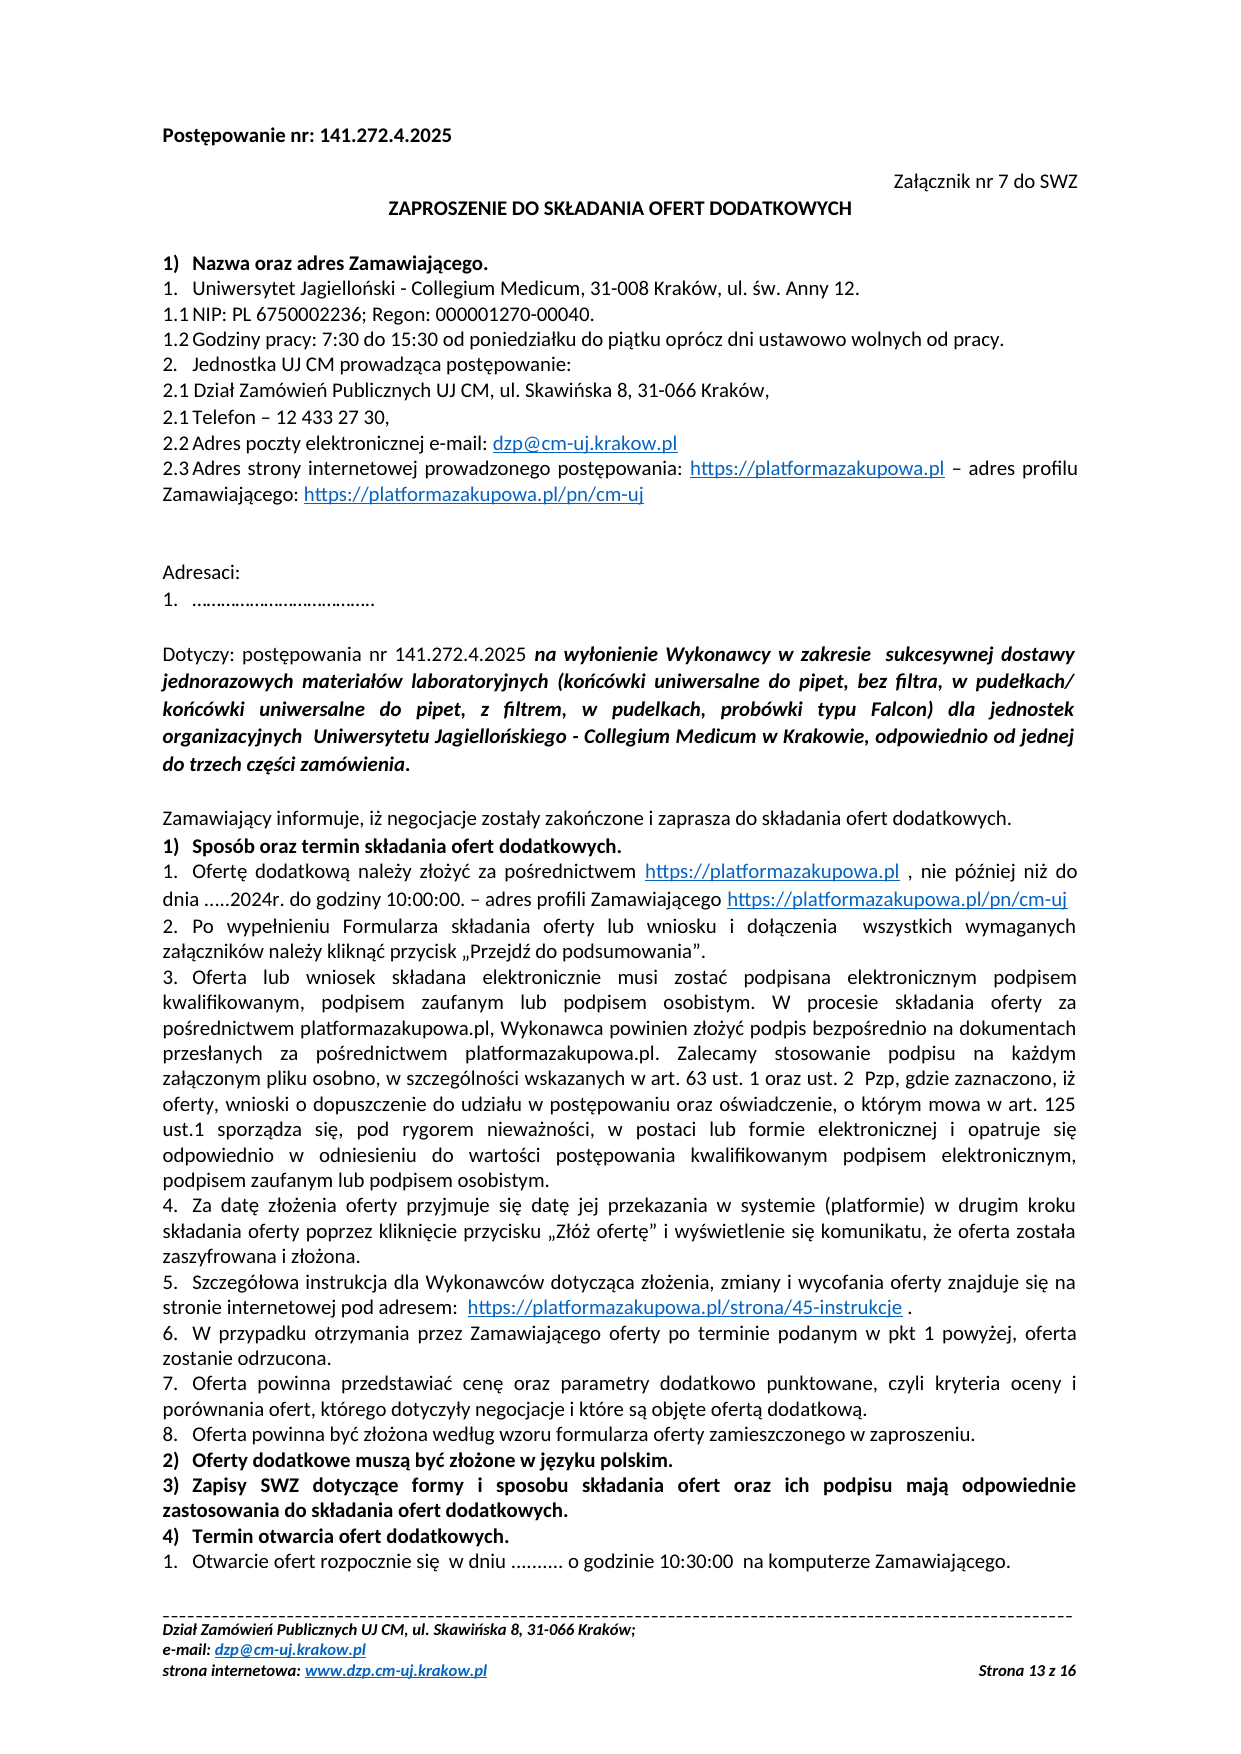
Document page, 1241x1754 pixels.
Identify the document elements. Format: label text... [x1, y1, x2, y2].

list Termin otwarcia ofert dodatkowych. [162, 1523, 1078, 1548]
list Adresaci: [162, 559, 1078, 584]
list Oferta lub wniosek składana elektronicznie musi zostać podpisana elektronicznym podpisem kwalifikowanym, podpisem zaufanym lub podpisem osobistym. W procesie składania oferty za pośrednictwem platformazakupowa.pl, Wykonawca powinien złożyć podpis bezpośrednio na dokumentach przesłanych za pośrednictwem platformazakupowa.pl. Zalecamy stosowanie podpisu na każdym załączonym pliku osobno, w szczególności wskazanych w art. 63 ust. 1 oraz ust. 2 Pzp, gdzie zaznaczono, iż oferty, wnioski o dopuszczenie do udziału w postępowaniu oraz oświadczenie, o którym mowa w art. 125 ust.1 sporządza się, pod rygorem nieważności, w postaci lub formie elektronicznej i opatruje się odpowiednio w odniesieniu do wartości postępowania kwalifikowanym podpisem elektronicznym, podpisem zaufanym lub podpisem osobistym. [162, 964, 1078, 1193]
list Jednostka UJ CM prowadząca postępowanie: [162, 352, 1078, 377]
list Załącznik nr 7 do SWZ [162, 168, 1078, 193]
list Szczegółowa instrukcja dla Wykonawców dotycząca złożenia, zmiany i wycofania oferty znajduje się na stronie internetowej pod adresem: https://platformazakupowa.pl/strona/45-instrukcje . [162, 1269, 1078, 1320]
list Oferty dodatkowe muszą być złożone w języku polskim. [162, 1447, 1078, 1472]
list Dotyczy: postępowania nr 141.272.4.2025 na wyłonienie Wykonawcy w zakresie sukcesywnej dostawy jednorazowych materiałów laboratoryjnych (końcówki uniwersalne do pipet, bez filtra, w pudełkach/ końcówki uniwersalne do pipet, z filtrem, w pudelkach, probówki typu Falcon) dla jednostek organizacyjnych Uniwersytetu Jagiellońskiego - Collegium Medicum w Krakowie, odpowiednio od jednej do trzech części zamówienia. [162, 641, 1078, 776]
list Adres poczty elektronicznej e-mail: dzp@cm-uj.krakow.pl [162, 430, 1078, 455]
list Za datę złożenia oferty przyjmuje się datę jej przekazania w systemie (platformie) w drugim kroku składania oferty poprzez kliknięcie przycisku „Złóż ofertę” i wyświetlenie się komunikatu, że oferta została zaszyfrowana i złożona. [162, 1193, 1078, 1269]
list 1. ……………………………….. [162, 586, 1078, 612]
list 2.1 Dział Zamówień Publicznych UJ CM, ul. Skawińska 8, 31-066 Kraków, [162, 377, 1078, 402]
list Otwarcie ofert rozpocznie się w dniu .......... o godzinie 10:30:00 na komputerze Zamawiającego. [162, 1548, 1078, 1574]
list Godziny pracy: 7:30 do 15:30 od poniedziałku do piątku oprócz dni ustawowo wolnych od pracy. [162, 326, 1078, 352]
list Uniwersytet Jagielloński - Collegium Medicum, 31-008 Kraków, ul. św. Anny 12. [162, 275, 1078, 301]
list Telefon – 12 433 27 30, [162, 404, 1078, 430]
list NIP: PL 6750002236; Regon: 000001270-00040. [162, 301, 1078, 326]
list Zamawiający informuje, iż negocjacje zostały zakończone i zaprasza do składania ofert dodatkowych. [162, 806, 1078, 831]
list Sposób oraz termin składania ofert dodatkowych. [162, 833, 1078, 858]
list Adres strony internetowej prowadzonego postępowania: https://platformazakupowa.pl – adres profilu Zamawiającego: https://platformazakupowa.pl/pn/cm-uj [162, 455, 1078, 506]
list Nazwa oraz adres Zamawiającego. [162, 250, 1078, 275]
list Oferta powinna być złożona według wzoru formularza oferty zamieszczonego w zaproszeniu. [162, 1421, 1078, 1447]
list W przypadku otrzymania przez Zamawiającego oferty po terminie podanym w pkt 1 powyżej, oferta zostanie odrzucona. [162, 1320, 1078, 1371]
list Po wypełnieniu Formularza składania oferty lub wniosku i dołączenia wszystkich wymaganych załączników należy kliknąć przycisk „Przejdź do podsumowania”. [162, 913, 1078, 964]
list Zapisy SWZ dotyczące formy i sposobu składania ofert oraz ich podpisu mają odpowiednie zastosowania do składania ofert dodatkowych. [162, 1472, 1078, 1523]
list ZAPROSZENIE DO SKŁADANIA OFERT DODATKOWYCH [162, 195, 1078, 221]
list Oferta powinna przedstawiać cenę oraz parametry dodatkowo punktowane, czyli kryteria oceny i porównania ofert, którego dotyczyły negocjacje i które są objęte ofertą dodatkową. [162, 1371, 1078, 1421]
list Ofertę dodatkową należy złożyć za pośrednictwem https://platformazakupowa.pl , nie później niż do dnia .....2024r. do godziny 10:00:00. – adres profili Zamawiającego https://platformazakupowa.pl/pn/cm-uj [162, 858, 1078, 911]
